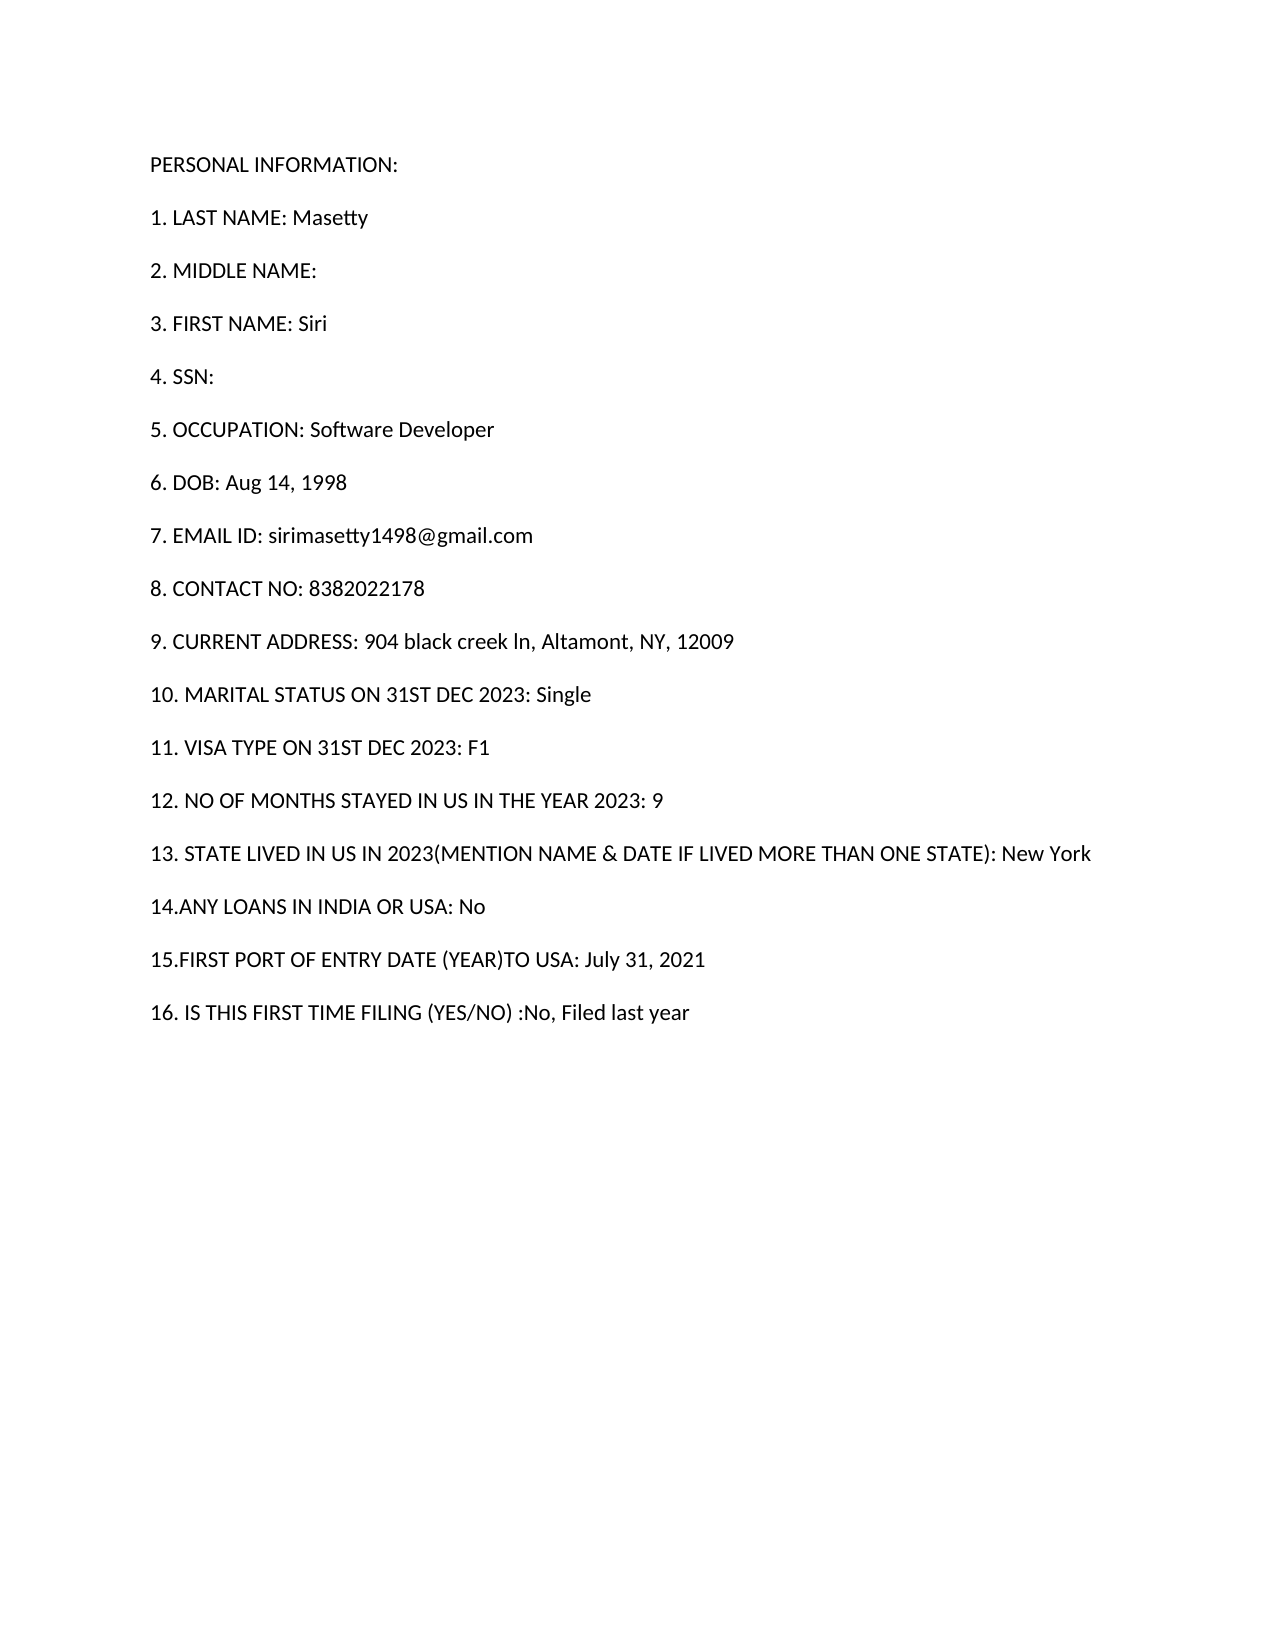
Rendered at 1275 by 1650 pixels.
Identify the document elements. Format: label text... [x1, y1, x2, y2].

text 4. SSN: [150, 362, 1125, 390]
text 5. OCCUPATION: Software Developer [150, 415, 1125, 443]
text 6. DOB: Aug 14, 1998 [150, 468, 1125, 496]
text 16. IS THIS FIRST TIME FILING (YES/NO) :No, Filed last year [150, 998, 1125, 1026]
text 9. CURRENT ADDRESS: 904 black creek ln, Altamont, NY, 12009 [150, 627, 1125, 655]
text 13. STATE LIVED IN US IN 2023(MENTION NAME & DATE IF LIVED MORE THAN ONE STATE): New York [150, 839, 1125, 867]
text 10. MARITAL STATUS ON 31ST DEC 2023: Single [150, 680, 1125, 708]
text 15.FIRST PORT OF ENTRY DATE (YEAR)TO USA: July 31, 2021 [150, 945, 1125, 973]
text 2. MIDDLE NAME: [150, 256, 1125, 284]
text 7. EMAIL ID: sirimasetty1498@gmail.com [150, 521, 1125, 549]
text 14.ANY LOANS IN INDIA OR USA: No [150, 892, 1125, 920]
text 1. LAST NAME: Masetty [150, 203, 1125, 231]
text 8. CONTACT NO: 8382022178 [150, 574, 1125, 602]
text 3. FIRST NAME: Siri [150, 309, 1125, 337]
text 11. VISA TYPE ON 31ST DEC 2023: F1 [150, 733, 1125, 761]
text PERSONAL INFORMATION: [150, 150, 1125, 178]
text 12. NO OF MONTHS STAYED IN US IN THE YEAR 2023: 9 [150, 786, 1125, 814]
